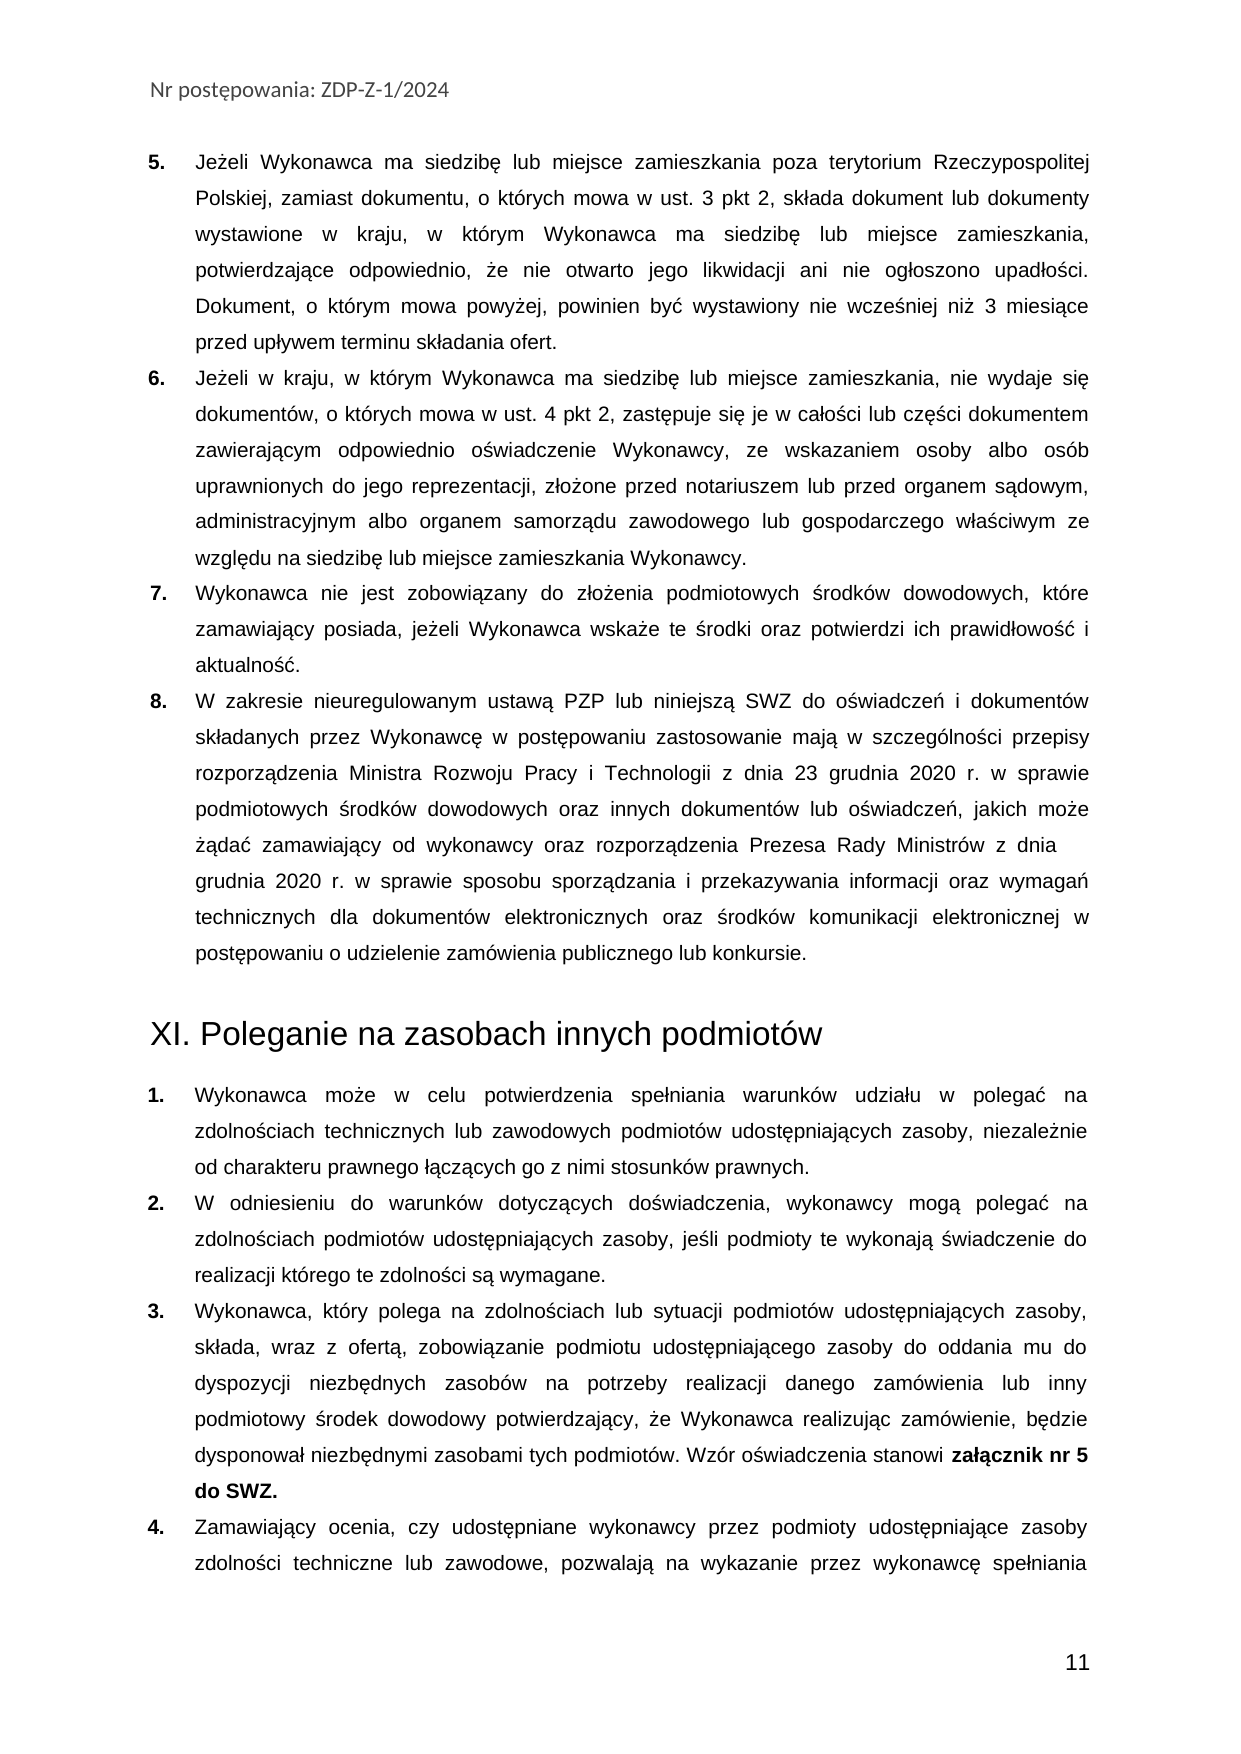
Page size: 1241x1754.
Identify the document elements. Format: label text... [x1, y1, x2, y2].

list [147, 1514, 1088, 1574]
list Jeżeli Wykonawca ma siedzibę lub miejsce zamieszkania poza terytorium Rzeczypospolitej Polskiej, zamiast dokumentu, o których mowa w ust. 3 pkt 2, składa dokument lub dokumenty wystawione w kraju, w którym Wykonawca ma siedzibę lub miejsce zamieszkania, potwierdzające odpowiednio, że nie otwarto jego likwidacji ani nie ogłoszono upadłości. Dokument, o którym mowa powyżej, powinien być wystawiony nie wcześniej niż 3 miesiące przed upływem terminu składania ofert. [148, 150, 1090, 354]
list Wykonawca może w celu potwierdzenia spełniania warunków udziału w polegać na zdolnościach technicznych lub zawodowych podmiotów udostępniających zasoby, niezależnie od charakteru prawnego łączących go z nimi stosunków prawnych. [147, 1083, 1088, 1179]
list Jeżeli w kraju, w którym Wykonawca ma siedzibę lub miejsce zamieszkania, nie wydaje się dokumentów, o których mowa w ust. 4 pkt 2, zastępuje się je w całości lub części dokumentem zawierającym odpowiednio oświadczenie Wykonawcy, ze wskazaniem osoby albo osób uprawnionych do jego reprezentacji, złożone przed notariuszem lub przed organem sądowym, administracyjnym albo organem samorządu zawodowego lub gospodarczego właściwym ze względu na siedzibę lub miejsce zamieszkania Wykonawcy. [148, 366, 1090, 569]
list Wykonawca, który polega na zdolnościach lub sytuacji podmiotów udostępniających zasoby, składa, wraz z ofertą, zobowiązanie podmiotu udostępniającego zasoby do oddania mu do dyspozycji niezbędnych zasobów na potrzeby realizacji danego zamówienia lub inny podmiotowy środek dowodowy potwierdzający, że Wykonawca realizując zamówienie, będzie dysponował niezbędnymi zasobami tych podmiotów. Wzór oświadczenia stanowi załącznik nr 5 do SWZ. [147, 1299, 1088, 1502]
list W odniesieniu do warunków dotyczących doświadczenia, wykonawcy mogą polegać na zdolnościach podmiotów udostępniających zasoby, jeśli podmioty te wykonają świadczenie do realizacji którego te zdolności są wymagane. [147, 1191, 1088, 1287]
list W zakresie nieuregulowanym ustawą PZP lub niniejszą SWZ do oświadczeń i dokumentów składanych przez Wykonawcę w postępowaniu zastosowanie mają w szczególności przepisy rozporządzenia Ministra Rozwoju Pracy i Technologii z dnia 23 grudnia 2020 r. w sprawie podmiotowych środków dowodowych oraz innych dokumentów lub oświadczeń, jakich może żądać zamawiający od wykonawcy oraz rozporządzenia Prezesa Rady Ministrów z dnia grudnia 2020 r. w sprawie sposobu sporządzania i przekazywania informacji oraz wymagań technicznych dla dokumentów elektronicznych oraz środków komunikacji elektronicznej w postępowaniu o udzielenie zamówienia publicznego lub konkursie. [150, 689, 1090, 964]
list Wykonawca nie jest zobowiązany do złożenia podmiotowych środków dowodowych, które zamawiający posiada, jeżeli Wykonawca wskaże te środki oraz potwierdzi ich prawidłowość i aktualność. [150, 581, 1090, 677]
subtitle XI. Poleganie na zasobach innych podmiotów [150, 1014, 1090, 1052]
